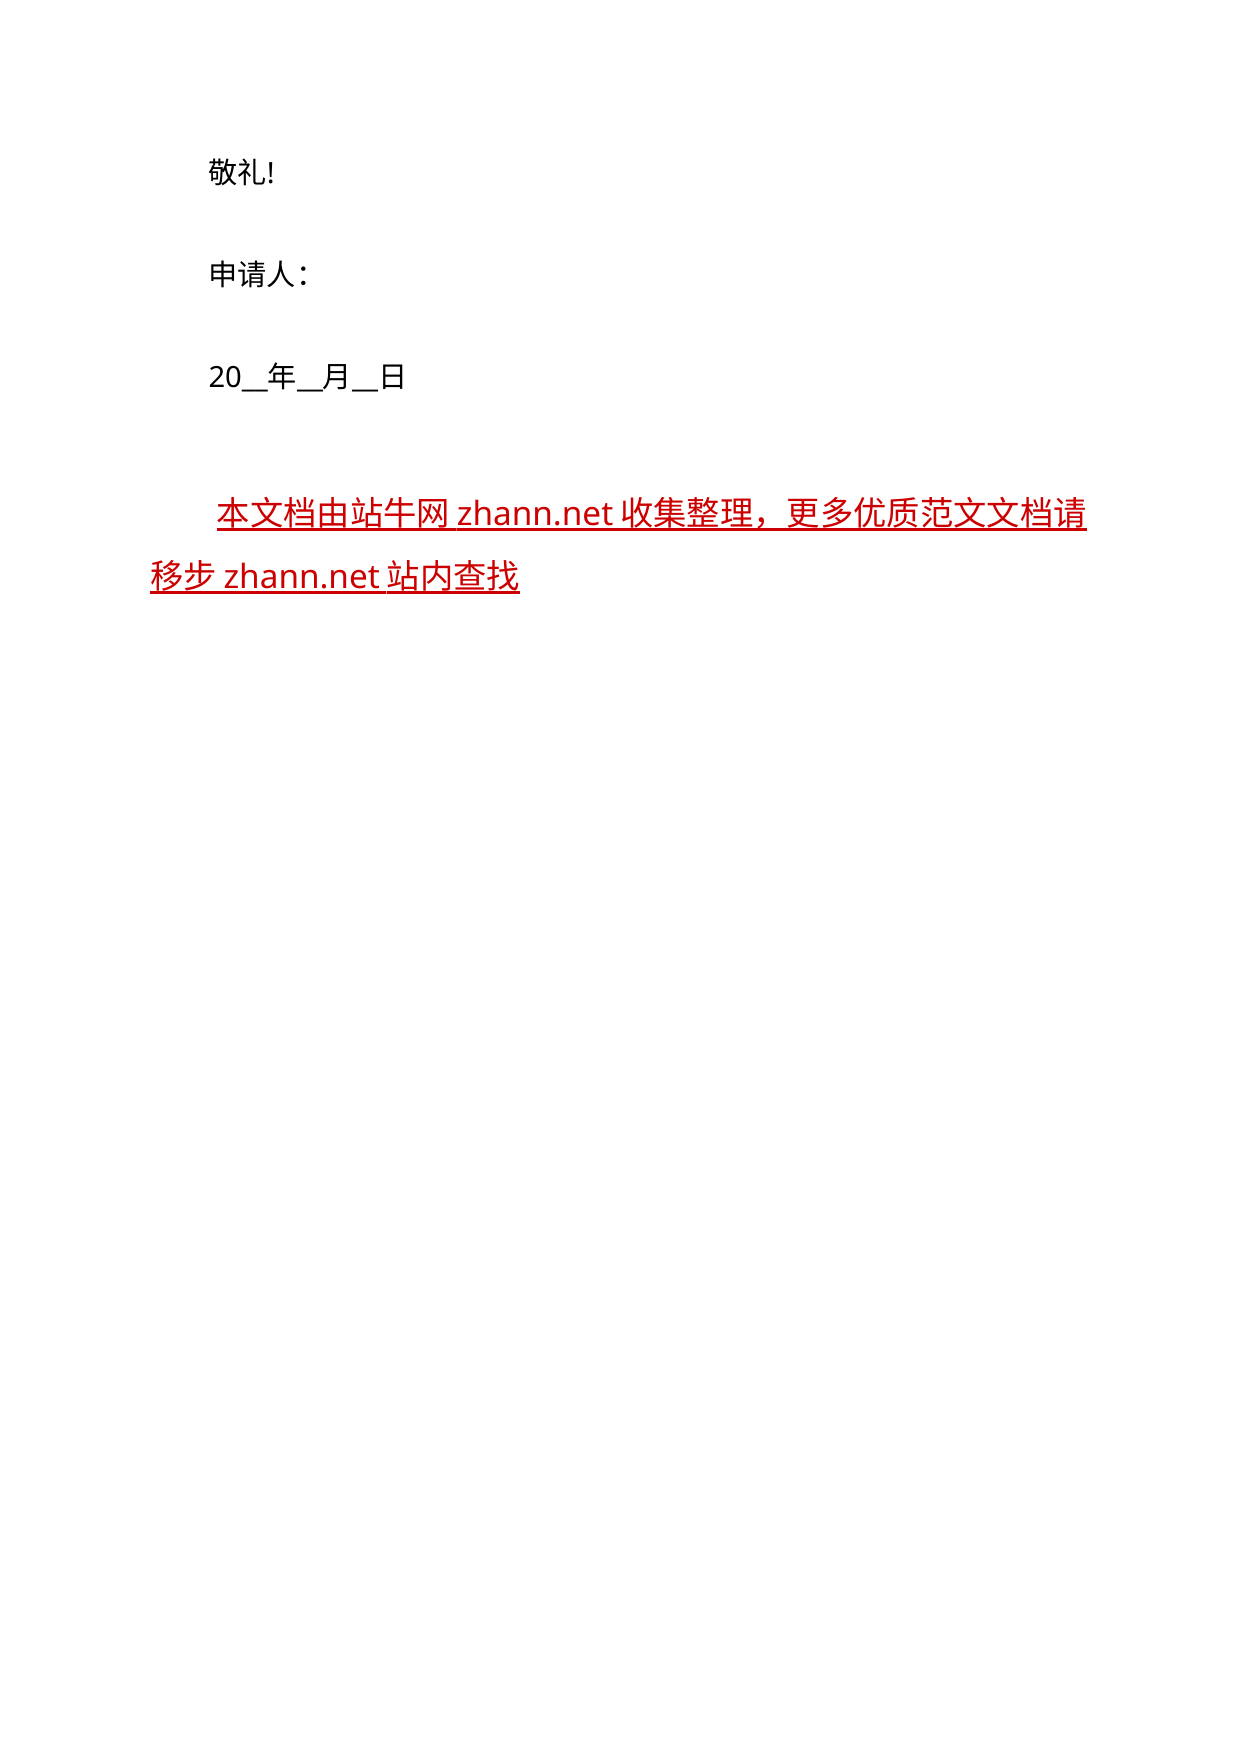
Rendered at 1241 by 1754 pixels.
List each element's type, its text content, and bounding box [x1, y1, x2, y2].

text 敬礼! [150, 150, 1090, 192]
text 20__年__月__日 [150, 354, 1090, 396]
text 申请人： [150, 252, 1090, 294]
text 本文档由站牛网zhann.net收集整理，更多优质范文文档请移步zhann.net站内查找 [150, 487, 1090, 598]
